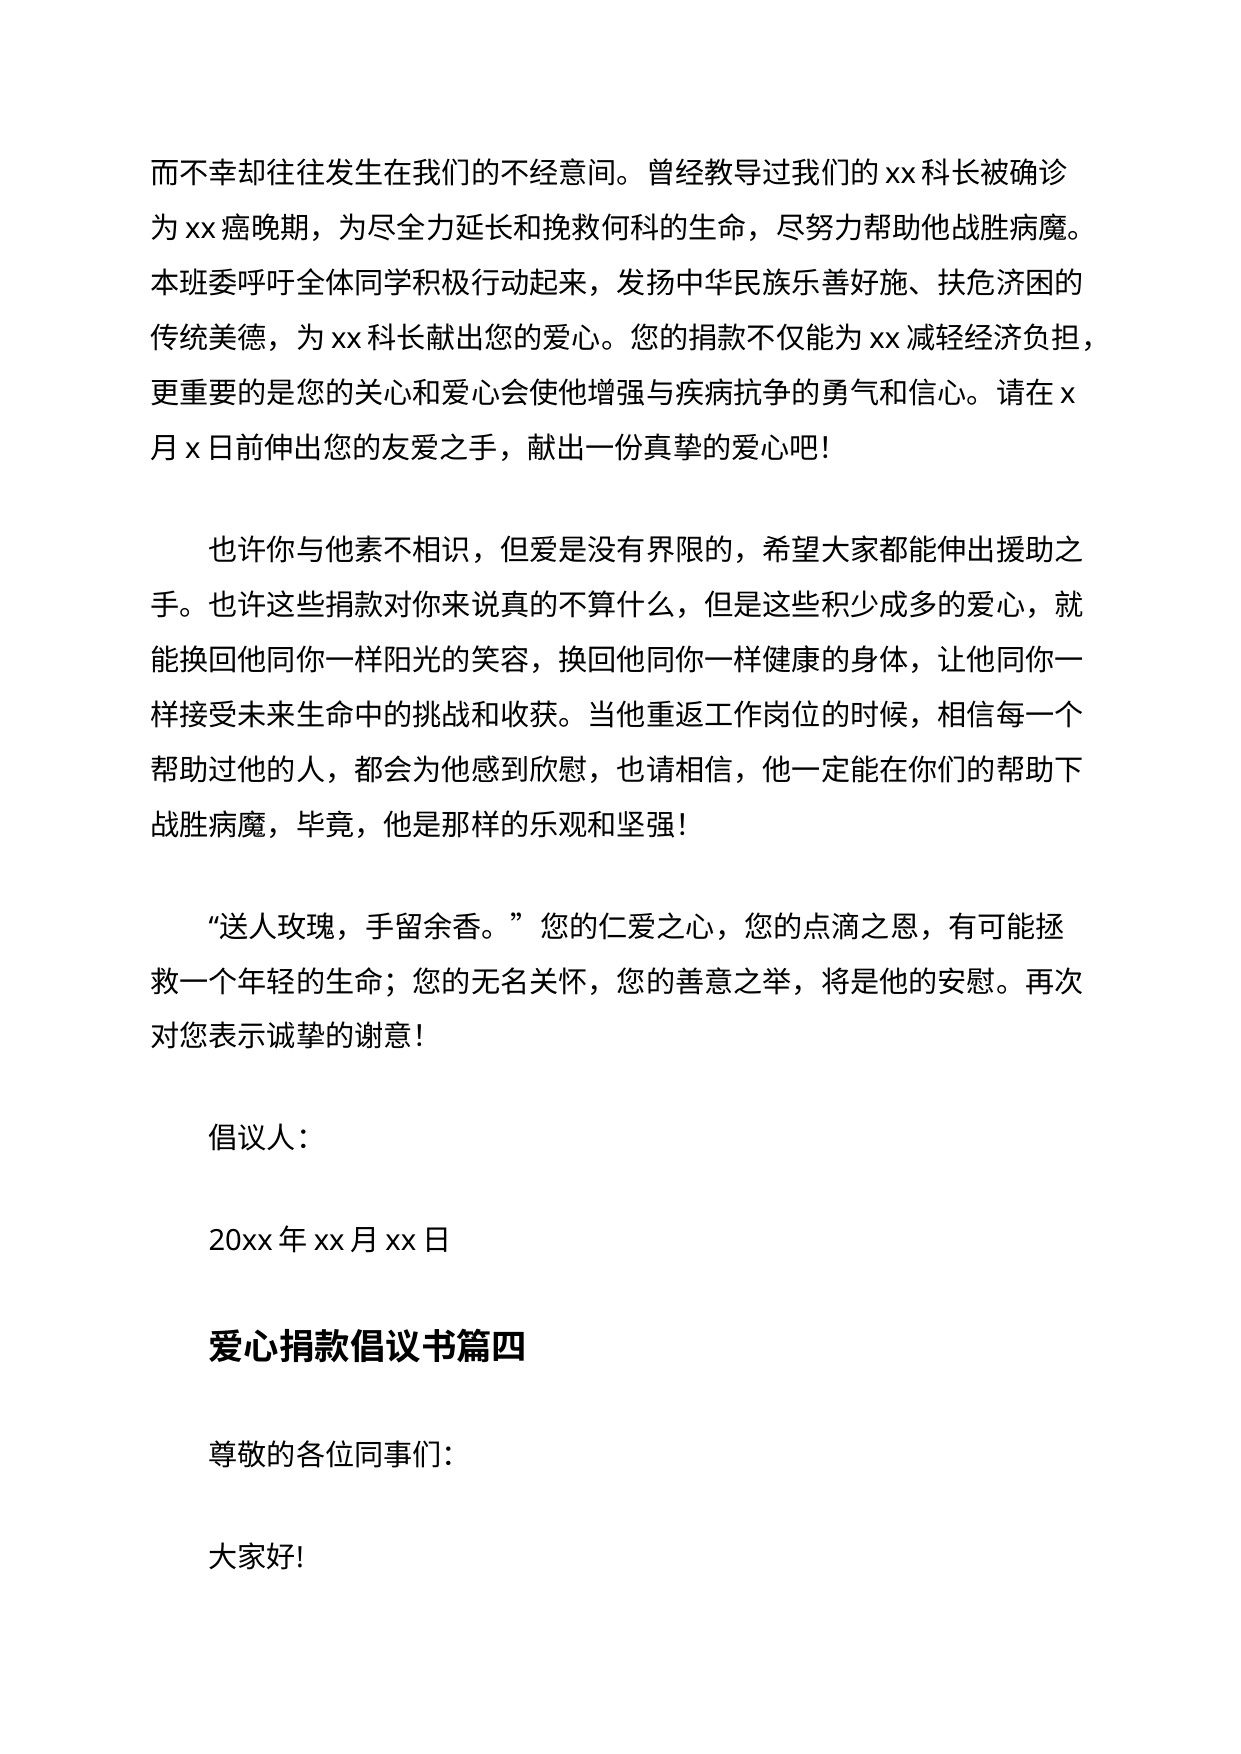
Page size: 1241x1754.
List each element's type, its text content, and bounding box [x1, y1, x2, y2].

text “送人玫瑰，手留余香。”您的仁爱之心，您的点滴之恩，有可能拯救一个年轻的生命；您的无名关怀，您的善意之举，将是他的安慰。再次对您表示诚挚的谢意！ [150, 903, 1090, 1055]
text 也许你与他素不相识，但爱是没有界限的，希望大家都能伸出援助之手。也许这些捐款对你来说真的不算什么，但是这些积少成多的爱心，就能换回他同你一样阳光的笑容，换回他同你一样健康的身体，让他同你一样接受未来生命中的挑战和收获。当他重返工作岗位的时候，相信每一个帮助过他的人，都会为他感到欣慰，也请相信，他一定能在你们的帮助下战胜病魔，毕竟，他是那样的乐观和坚强！ [150, 527, 1090, 844]
text 尊敬的各位同事们： [150, 1432, 1090, 1474]
text 爱心捐款倡议书篇四 [150, 1318, 1090, 1370]
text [150, 150, 1090, 467]
text 倡议人： [150, 1115, 1090, 1157]
text 20xx年xx月xx日 [150, 1217, 1090, 1259]
text 大家好! [150, 1534, 1090, 1576]
